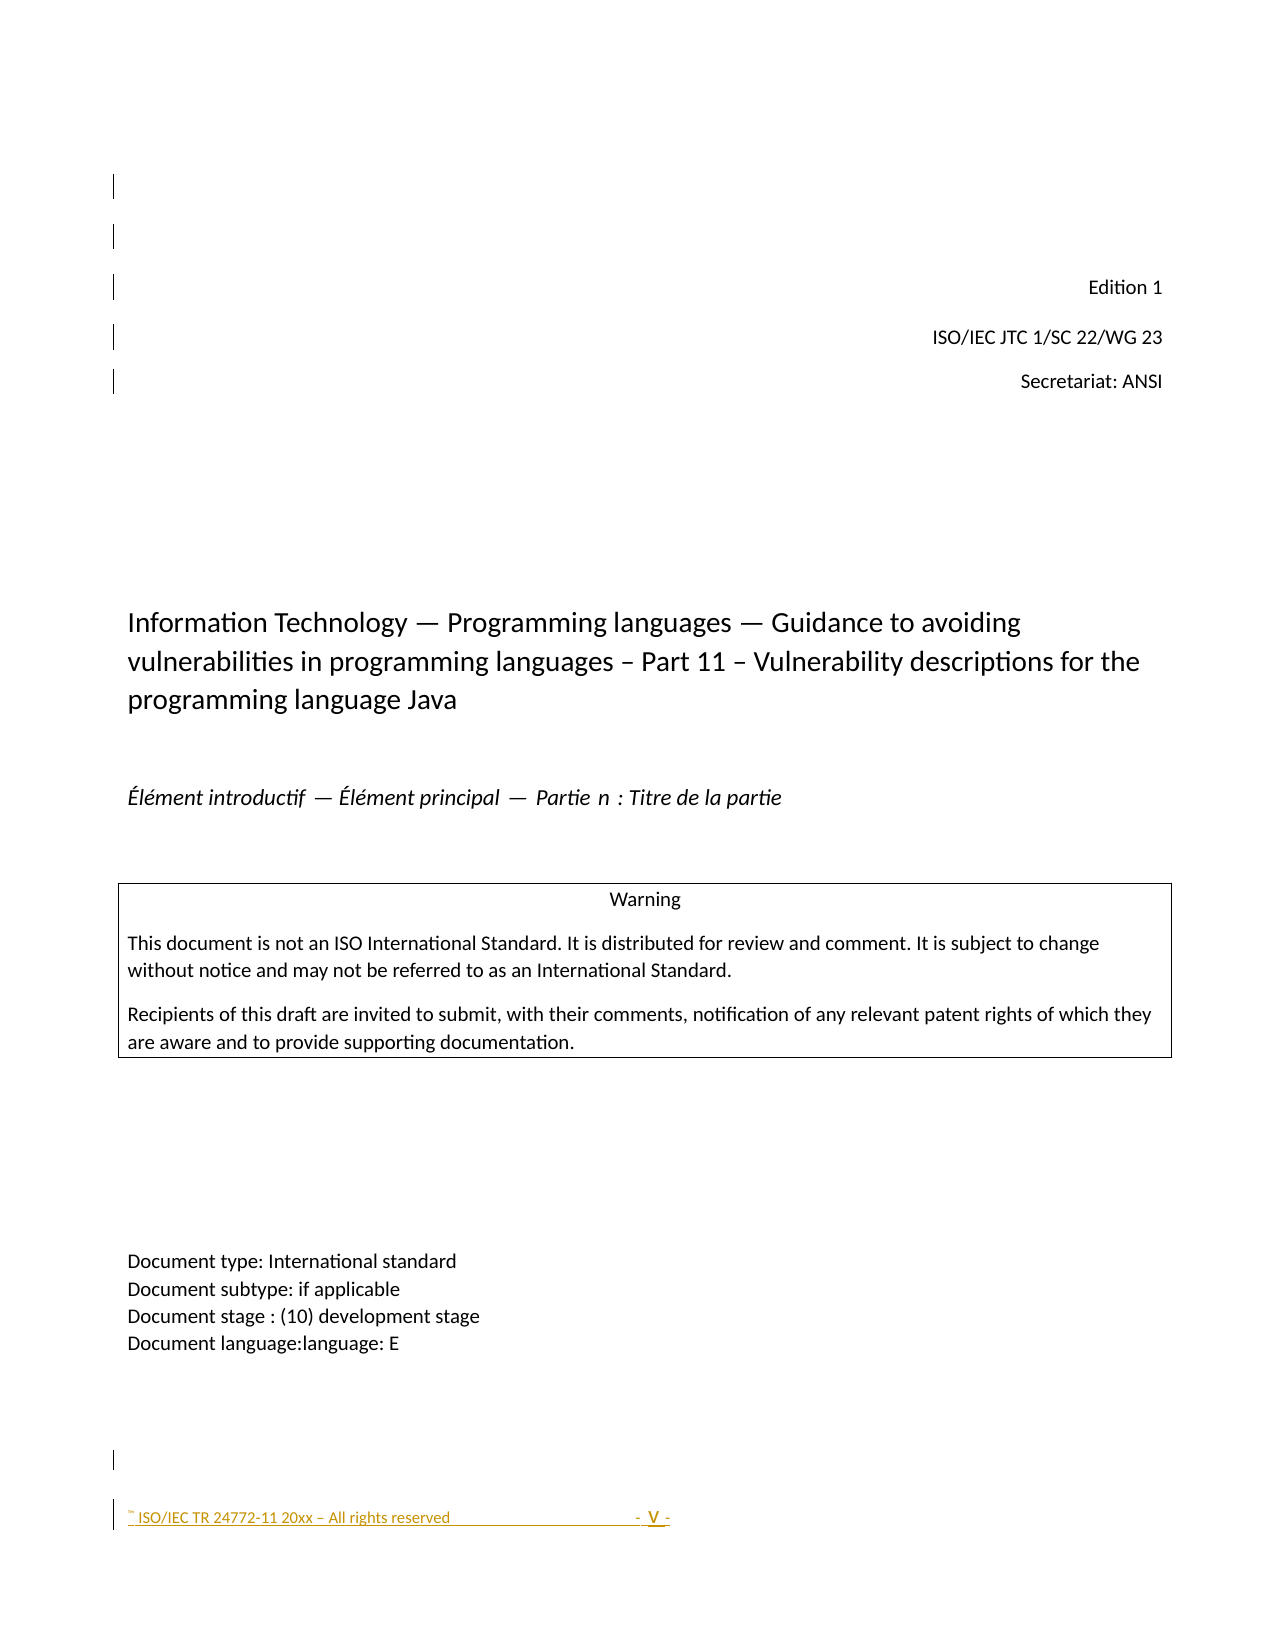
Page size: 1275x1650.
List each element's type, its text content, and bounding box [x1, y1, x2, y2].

text Recipients of this draft are invited to submit, with their comments, notification of any relevant patent rights of which they are aware and to provide supporting documentation. [119, 998, 1171, 1057]
text Document type: International standard [127, 1248, 1162, 1274]
text Information Technology — Programming languages — Guidance to avoiding vulnerabilities in programming languages – Part 11 – Vulnerability descriptions for the programming language Java [127, 604, 1162, 717]
text Document E [127, 1331, 1162, 1356]
text Élément introductif — Élément principal — Partie n : Titre de la partie [127, 783, 1162, 811]
text ISO/IEC JTC 1/SC 22/WG 23 [127, 324, 1162, 350]
text This document is not an ISO International Standard. It is distributed for review and comment. It is subject to change without notice and may not be referred to as an International Standard. [119, 926, 1171, 983]
text Document subtype: if applicable [127, 1276, 1162, 1301]
text Warning [119, 884, 1171, 911]
text Edition 1 [127, 274, 1162, 299]
text Secretariat: ANSI [127, 368, 1162, 394]
text Document stage: (10) development stage [127, 1303, 1162, 1328]
